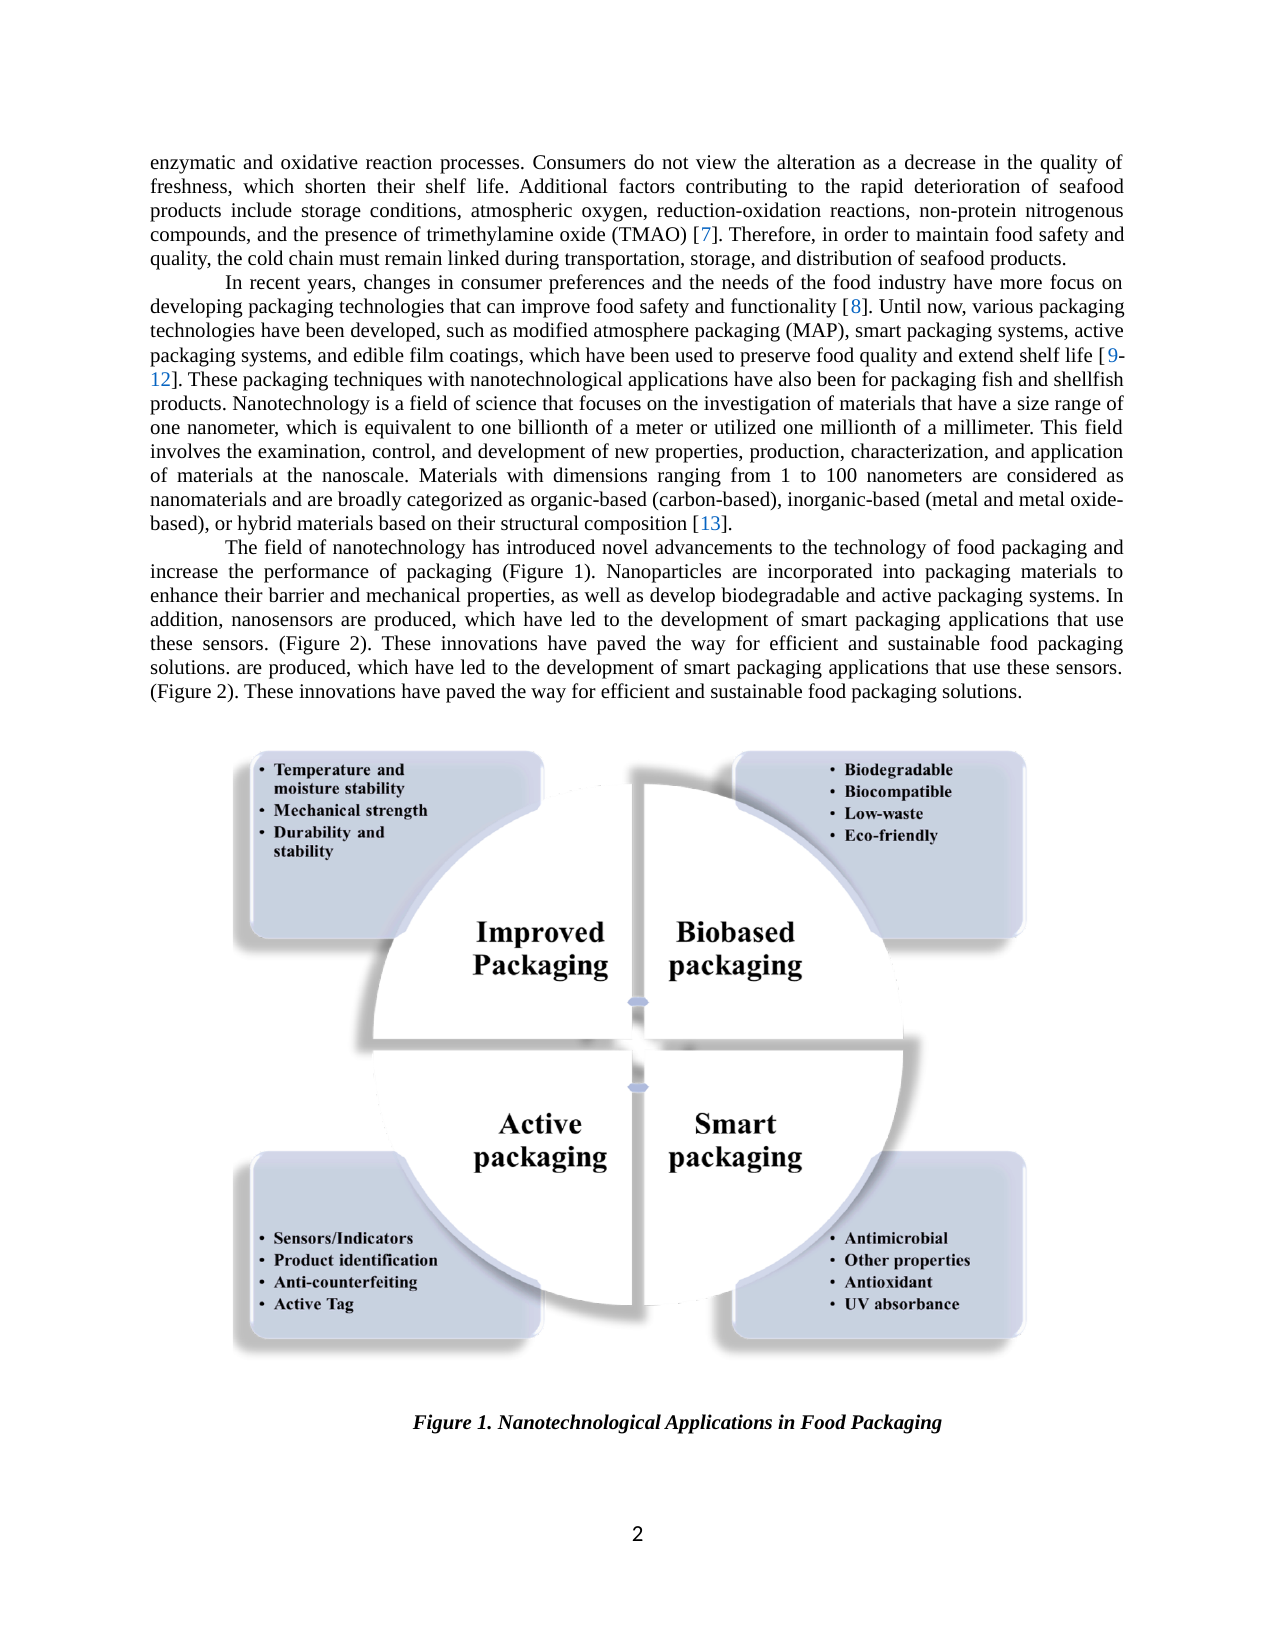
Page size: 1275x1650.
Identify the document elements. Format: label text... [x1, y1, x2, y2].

picture [232, 750, 1028, 1366]
text In recent years, changes in consumer preferences and the needs of the food industry have more focus on developing packaging technologies that can improve food safety and functionality [8]. Until now, various packaging technologies have been developed, such as modified atmosphere packaging (MAP), smart packaging systems, active packaging systems, and edible film coatings, which have been used to preserve food quality and extend shelf life [9-12]. These packaging techniques with nanotechnological applications have also been for packaging fish and shellfish products. Nanotechnology is a field of science that focuses on the investigation of materials that have a size range of one nanometer, which is equivalent to one billionth of a meter or utilized one millionth of a millimeter. This field involves the examination, control, and development of new properties, production, characterization, and application of materials at the nanoscale. Materials with dimensions ranging from 1 to 100 nanometers are considered as nanomaterials and are broadly categorized as organic-based (carbon-based), inorganic-based (metal and metal oxide-based), or hybrid materials based on their structural composition [13]. [150, 270, 1125, 535]
text The field of nanotechnology has introduced novel advancements to the technology of food packaging and increase the performance of packaging (Figure 1). Nanoparticles are incorporated into packaging materials to enhance their barrier and mechanical properties, as well as develop biodegradable and active packaging systems. In addition, nanosensors are produced, which have led to the development of smart packaging applications that use these sensors. (Figure 2). These innovations have paved the way for efficient and sustainable food packaging solutions. are produced, which have led to the development of smart packaging applications that use these sensors. (Figure 2). These innovations have paved the way for efficient and sustainable food packaging solutions. [150, 535, 1125, 703]
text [150, 150, 1125, 270]
